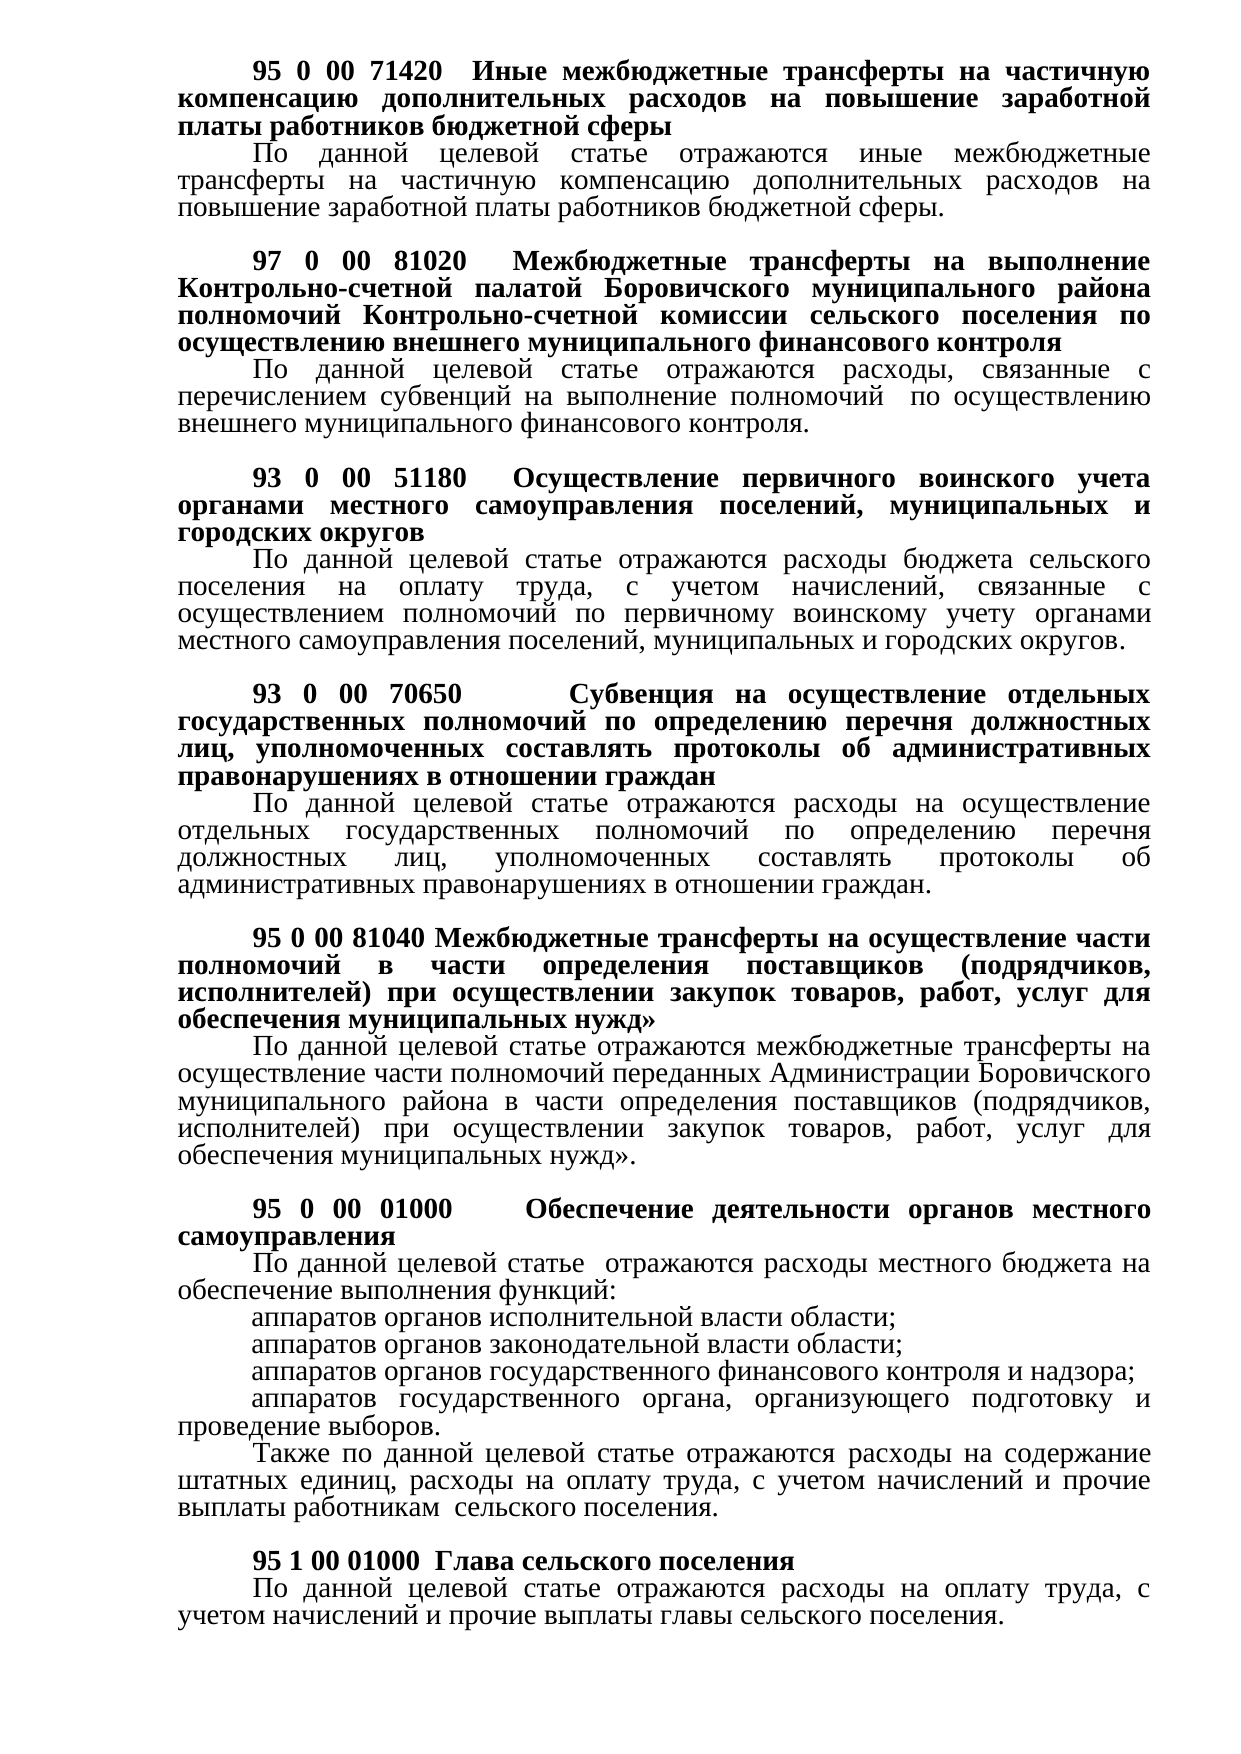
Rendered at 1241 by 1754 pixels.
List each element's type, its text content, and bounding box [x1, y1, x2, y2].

text аппаратов органов законодательной власти области; [177, 1332, 1152, 1359]
text По данной целевой статье отражаются расходы местного бюджета на обеспечение выполнения функций: [177, 1251, 1152, 1305]
text аппаратов органов исполнительной власти области; [177, 1305, 1152, 1332]
text 93 0 00 51180 Осуществление первичного воинского учета органами местного самоуправления поселений, муниципальных и городских округов [177, 465, 1152, 547]
text 95 1 00 01000 Глава сельского поселения [177, 1549, 1152, 1576]
text По данной целевой статье отражаются иные межбюджетные трансферты на частичную компенсацию дополнительных расходов на повышение заработной платы работников бюджетной сферы. [177, 140, 1152, 222]
text По данной целевой статье отражаются расходы, связанные с перечислением субвенций на выполнение полномочий по осуществлению внешнего муниципального финансового контроля. [177, 357, 1152, 438]
text 97 0 00 81020 Межбюджетные трансферты на выполнение Контрольно-счетной палатой Боровичского муниципального района полномочий Контрольно-счетной комиссии сельского поселения по осуществлению внешнего муниципального финансового контроля [177, 249, 1152, 357]
text По данной целевой статье отражаются расходы на осуществление отдельных государственных полномочий по определению перечня должностных лиц, уполномоченных составлять протоколы об административных правонарушениях в отношении граждан. [177, 790, 1152, 899]
text 95 0 00 71420 Иные межбюджетные трансферты на частичную компенсацию дополнительных расходов на повышение заработной платы работников бюджетной сферы [177, 59, 1152, 140]
text аппаратов органов государственного финансового контроля и надзора; [177, 1359, 1152, 1386]
text По данной целевой статье отражаются межбюджетные трансферты на осуществление части полномочий переданных Администрации Боровичского муниципального района в части определения поставщиков (подрядчиков, исполнителей) при осуществлении закупок товаров, работ, услуг для обеспечения муниципальных нужд». [177, 1034, 1152, 1169]
text аппаратов государственного органа, организующего подготовку и проведение выборов. [177, 1386, 1152, 1440]
text Также по данной целевой статье отражаются расходы на содержание штатных единиц, расходы на оплату труда, с учетом начислений и прочие выплаты работникам сельского поселения. [177, 1440, 1152, 1522]
text 93 0 00 70650 Субвенция на осуществление отдельных государственных полномочий по определению перечня должностных лиц, уполномоченных составлять протоколы об административных правонарушениях в отношении граждан [177, 682, 1152, 790]
text 95 0 00 01000 Обеспечение деятельности органов местного самоуправления [177, 1197, 1152, 1251]
text По данной целевой статье отражаются расходы бюджета сельского поселения на оплату труда, с учетом начислений, связанные с осуществлением полномочий по первичному воинскому учету органами местного самоуправления поселений, муниципальных и городских округов. [177, 547, 1152, 655]
text По данной целевой статье отражаются расходы на оплату труда, с учетом начислений и прочие выплаты главы сельского поселения. [177, 1576, 1152, 1630]
text 95 0 00 81040 Межбюджетные трансферты на осуществление части полномочий в части определения поставщиков (подрядчиков, исполнителей) при осуществлении закупок товаров, работ, услуг для обеспечения муниципальных нужд» [177, 926, 1152, 1034]
